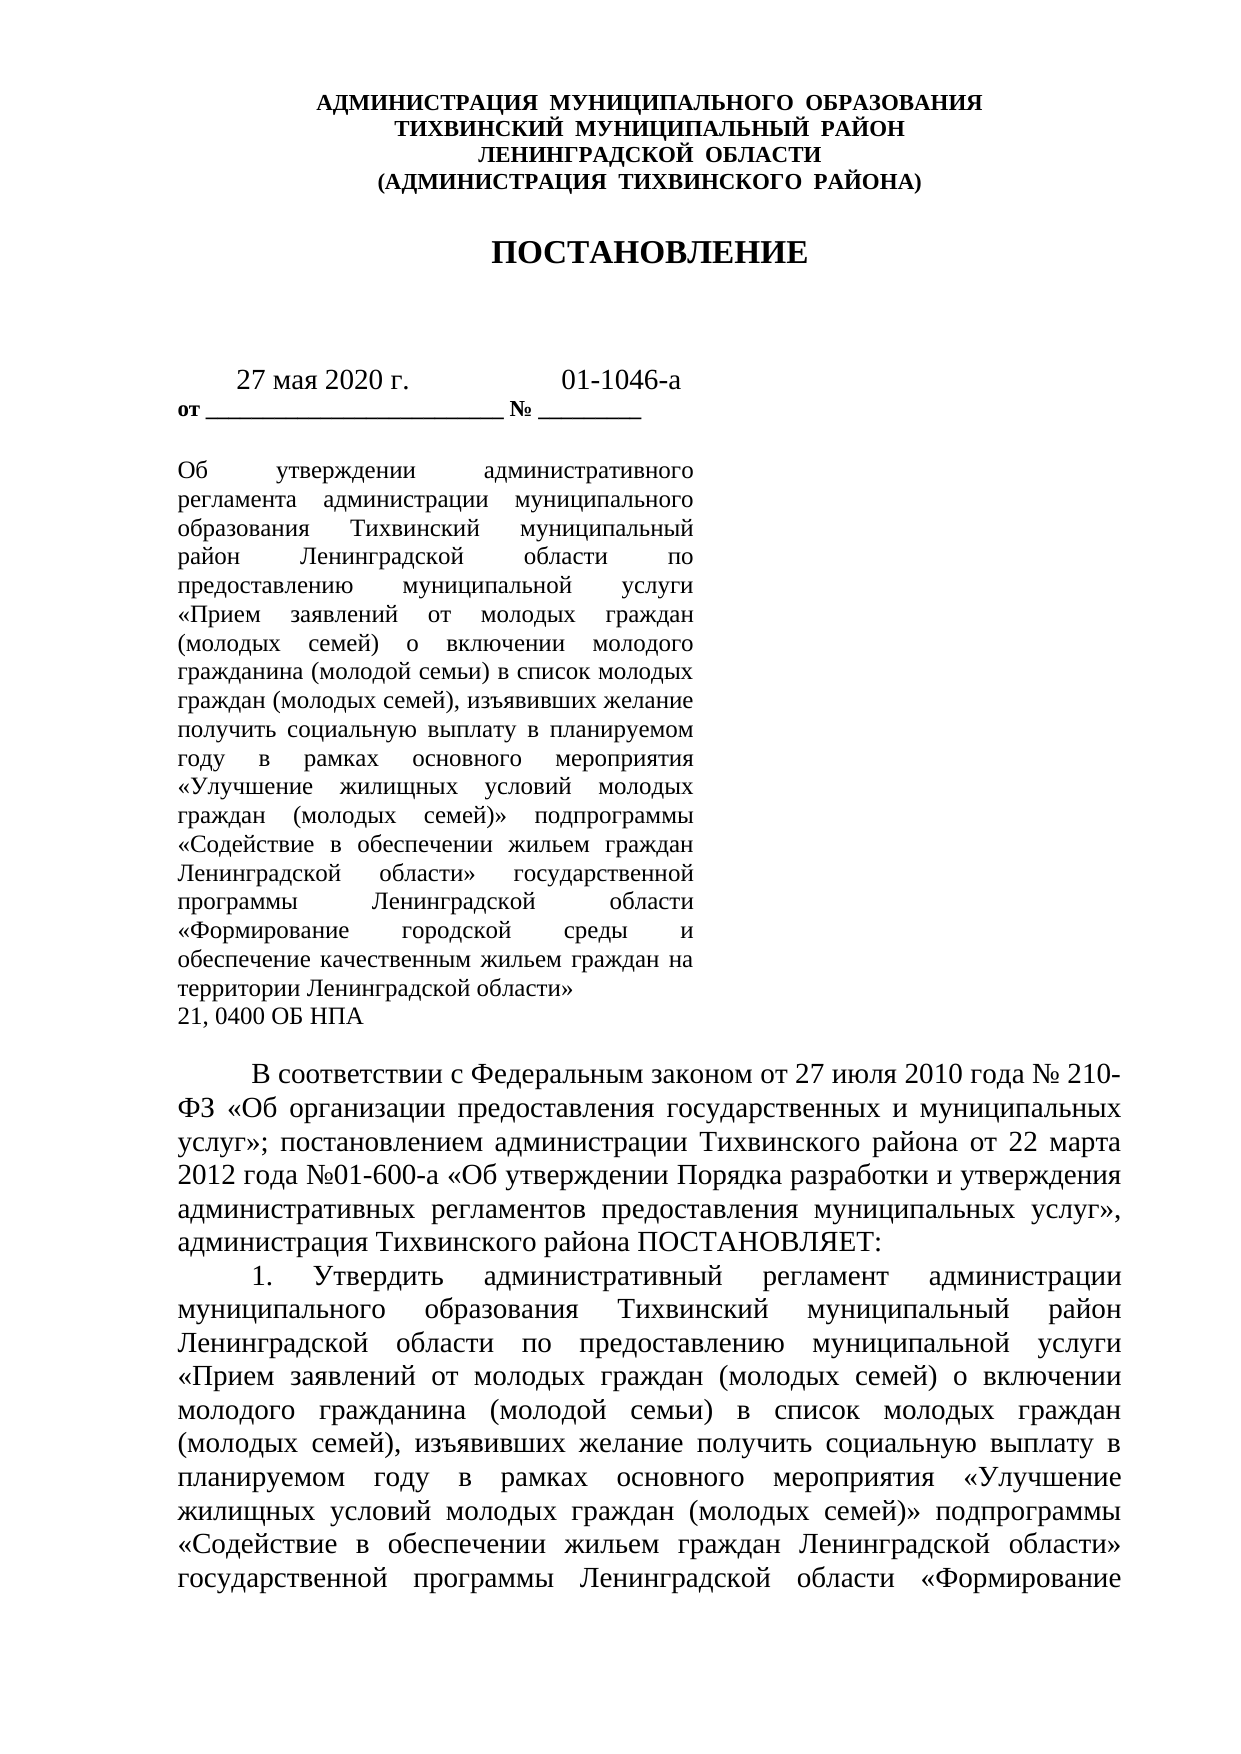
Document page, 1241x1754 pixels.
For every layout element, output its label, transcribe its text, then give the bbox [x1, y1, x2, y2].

text ТИХВИНСКИЙ МУНИЦИПАЛЬНЫЙ РАЙОН [177, 115, 1122, 141]
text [177, 1258, 1122, 1593]
table_cell 21, 0400 ОБ НПА [166, 1001, 709, 1030]
text В соответствии с Федеральным законом от 27 июля 2010 года № 210-ФЗ «Об организации предоставления государственных и муниципальных услуг»; постановлением администрации Тихвинского района от 22 марта 2012 года №01-600-а «Об утверждении Порядка разработки и утверждения административных регламентов предоставления муниципальных услуг», администрация Тихвинского района ПОСТАНОВЛЯЕТ: [177, 1057, 1122, 1258]
table_header Об утверждении административного регламента администрации муниципального образования Тихвинский муниципальный район Ленинградской области по предоставлению муниципальной услуги «Прием заявлений от молодых граждан (молодых семей) о включении молодого гражданина (молодой семьи) в список молодых граждан (молодых семей), изъявивших желание получить социальную выплату в планируемом году в рамках основного мероприятия «Улучшение жилищных условий молодых граждан (молодых семей)» подпрограммы «Содействие в обеспечении жильем граждан Ленинградской области» государственной программы Ленинградской области «Формирование городской среды и обеспечение качественным жильем граждан на территории Ленинградской области» [166, 455, 709, 1001]
text ПОСТАНОВЛЕНИЕ [177, 232, 1122, 271]
subtitle АДМИНИСТРАЦИЯ МУНИЦИПАЛЬНОГО ОБРАЗОВАНИЯ [177, 89, 1122, 115]
text (АДМИНИСТРАЦИЯ ТИХВИНСКОГО РАЙОНА) [177, 168, 1122, 194]
text от __________________________ № _________ [177, 395, 1122, 422]
text 27 мая 2020 г. 01-1046-а [177, 362, 1122, 395]
text ЛЕНИНГРАДСКОЙ ОБЛАСТИ [177, 141, 1122, 168]
